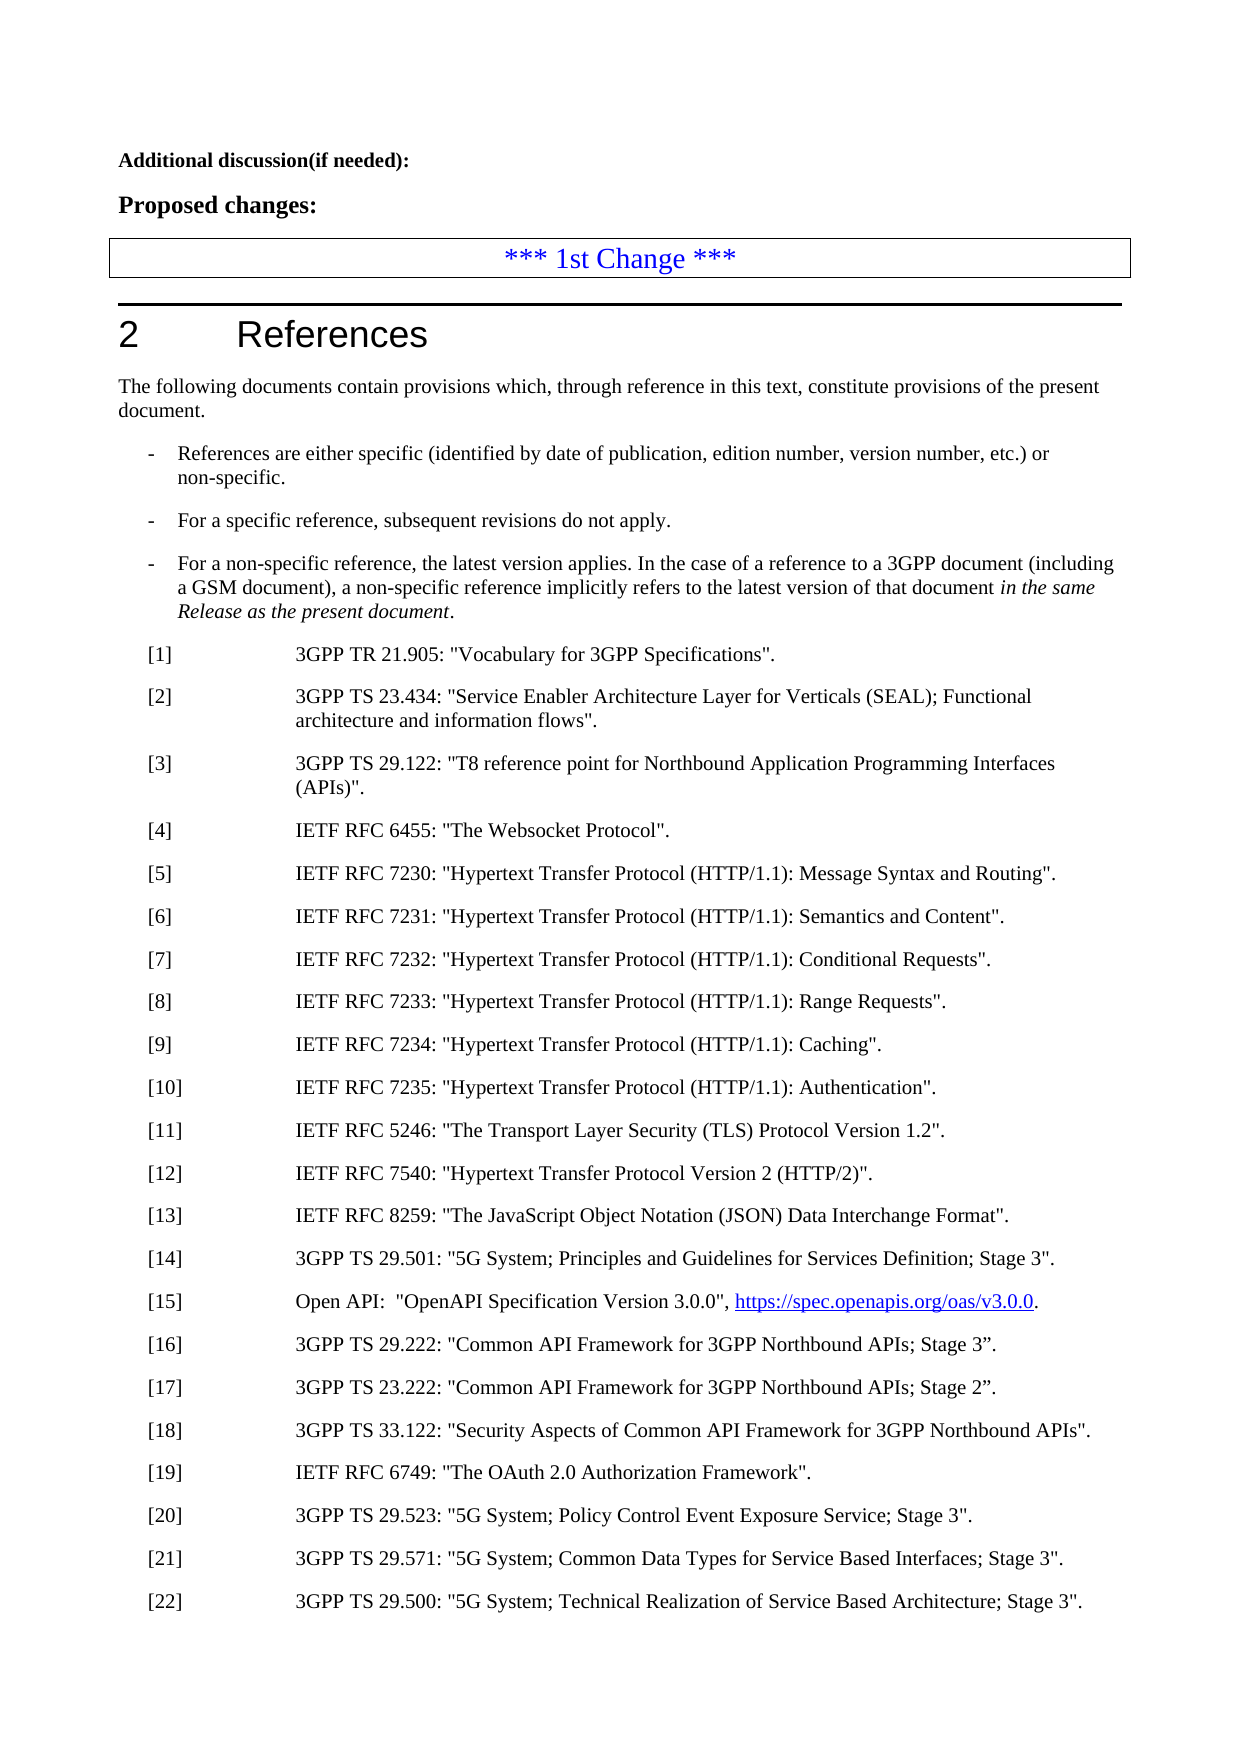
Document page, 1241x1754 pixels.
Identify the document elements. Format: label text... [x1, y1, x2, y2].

text [11] IETF RFC 5246: "The Transport Layer Security (TLS) Protocol Version 1.2". [148, 1118, 1122, 1142]
text [2] 3GPP TS 23.434: "Service Enabler Architecture Layer for Verticals (SEAL); Functional architecture and information flows". [148, 684, 1122, 732]
text [17] 3GPP TS 23.222: "Common API Framework for 3GPP Northbound APIs; Stage 2”. [148, 1375, 1122, 1399]
text - For a specific reference, subsequent revisions do not apply. [148, 508, 1122, 532]
text [10] IETF RFC 7235: "Hypertext Transfer Protocol (HTTP/1.1): Authentication". [148, 1075, 1122, 1099]
text - References are either specific (identified by date of publication, edition number, version number, etc.) or non-specific. [148, 441, 1122, 489]
text [22] 3GPP TS 29.500: "5G System; Technical Realization of Service Based Architecture; Stage 3". [148, 1589, 1122, 1613]
text [19] IETF RFC 6749: "The OAuth 2.0 Authorization Framework". [148, 1460, 1122, 1484]
text [13] IETF RFC 8259: "The JavaScript Object Notation (JSON) Data Interchange Format". [148, 1203, 1122, 1227]
text [8] IETF RFC 7233: "Hypertext Transfer Protocol (HTTP/1.1): Range Requests". [148, 989, 1122, 1013]
text [4] IETF RFC 6455: "The Websocket Protocol". [148, 818, 1122, 842]
text Additional discussion(if needed): [118, 148, 1122, 172]
text The following documents contain provisions which, through reference in this text, constitute provisions of the present document. [118, 374, 1122, 422]
text [7] IETF RFC 7232: "Hypertext Transfer Protocol (HTTP/1.1): Conditional Requests". [148, 947, 1122, 971]
text [12] IETF RFC 7540: "Hypertext Transfer Protocol Version 2 (HTTP/2)". [148, 1161, 1122, 1185]
text [18] 3GPP TS 33.122: "Security Aspects of Common API Framework for 3GPP Northbound APIs". [148, 1417, 1122, 1442]
text [9] IETF RFC 7234: "Hypertext Transfer Protocol (HTTP/1.1): Caching". [148, 1032, 1122, 1056]
text *** 1st Change *** [110, 239, 1130, 277]
text [20] 3GPP TS 29.523: "5G System; Policy Control Event Exposure Service; Stage 3". [148, 1503, 1122, 1527]
text Proposed changes: [118, 191, 1122, 219]
text [6] IETF RFC 7231: "Hypertext Transfer Protocol (HTTP/1.1): Semantics and Content". [148, 904, 1122, 928]
text [16] 3GPP TS 29.222: "Common API Framework for 3GPP Northbound APIs; Stage 3”. [148, 1332, 1122, 1356]
text [15] Open API: "OpenAPI Specification Version 3.0.0", https://spec.openapis.org/oas/v3.0.0. [148, 1289, 1122, 1313]
text [3] 3GPP TS 29.122: "T8 reference point for Northbound Application Programming Interfaces (APIs)". [148, 751, 1122, 799]
text [5] IETF RFC 7230: "Hypertext Transfer Protocol (HTTP/1.1): Message Syntax and Routing". [148, 861, 1122, 885]
text [21] 3GPP TS 29.571: "5G System; Common Data Types for Service Based Interfaces; Stage 3". [148, 1546, 1122, 1570]
text [14] 3GPP TS 29.501: "5G System; Principles and Guidelines for Services Definition; Stage 3". [148, 1246, 1122, 1270]
subtitle 2 References [118, 306, 1122, 355]
text [1] 3GPP TR 21.905: "Vocabulary for 3GPP Specifications". [148, 642, 1122, 666]
text - For a non-specific reference, the latest version applies. In the case of a reference to a 3GPP document (including a GSM document), a non-specific reference implicitly refers to the latest version of that document in the same Release as the present document. [148, 551, 1122, 623]
